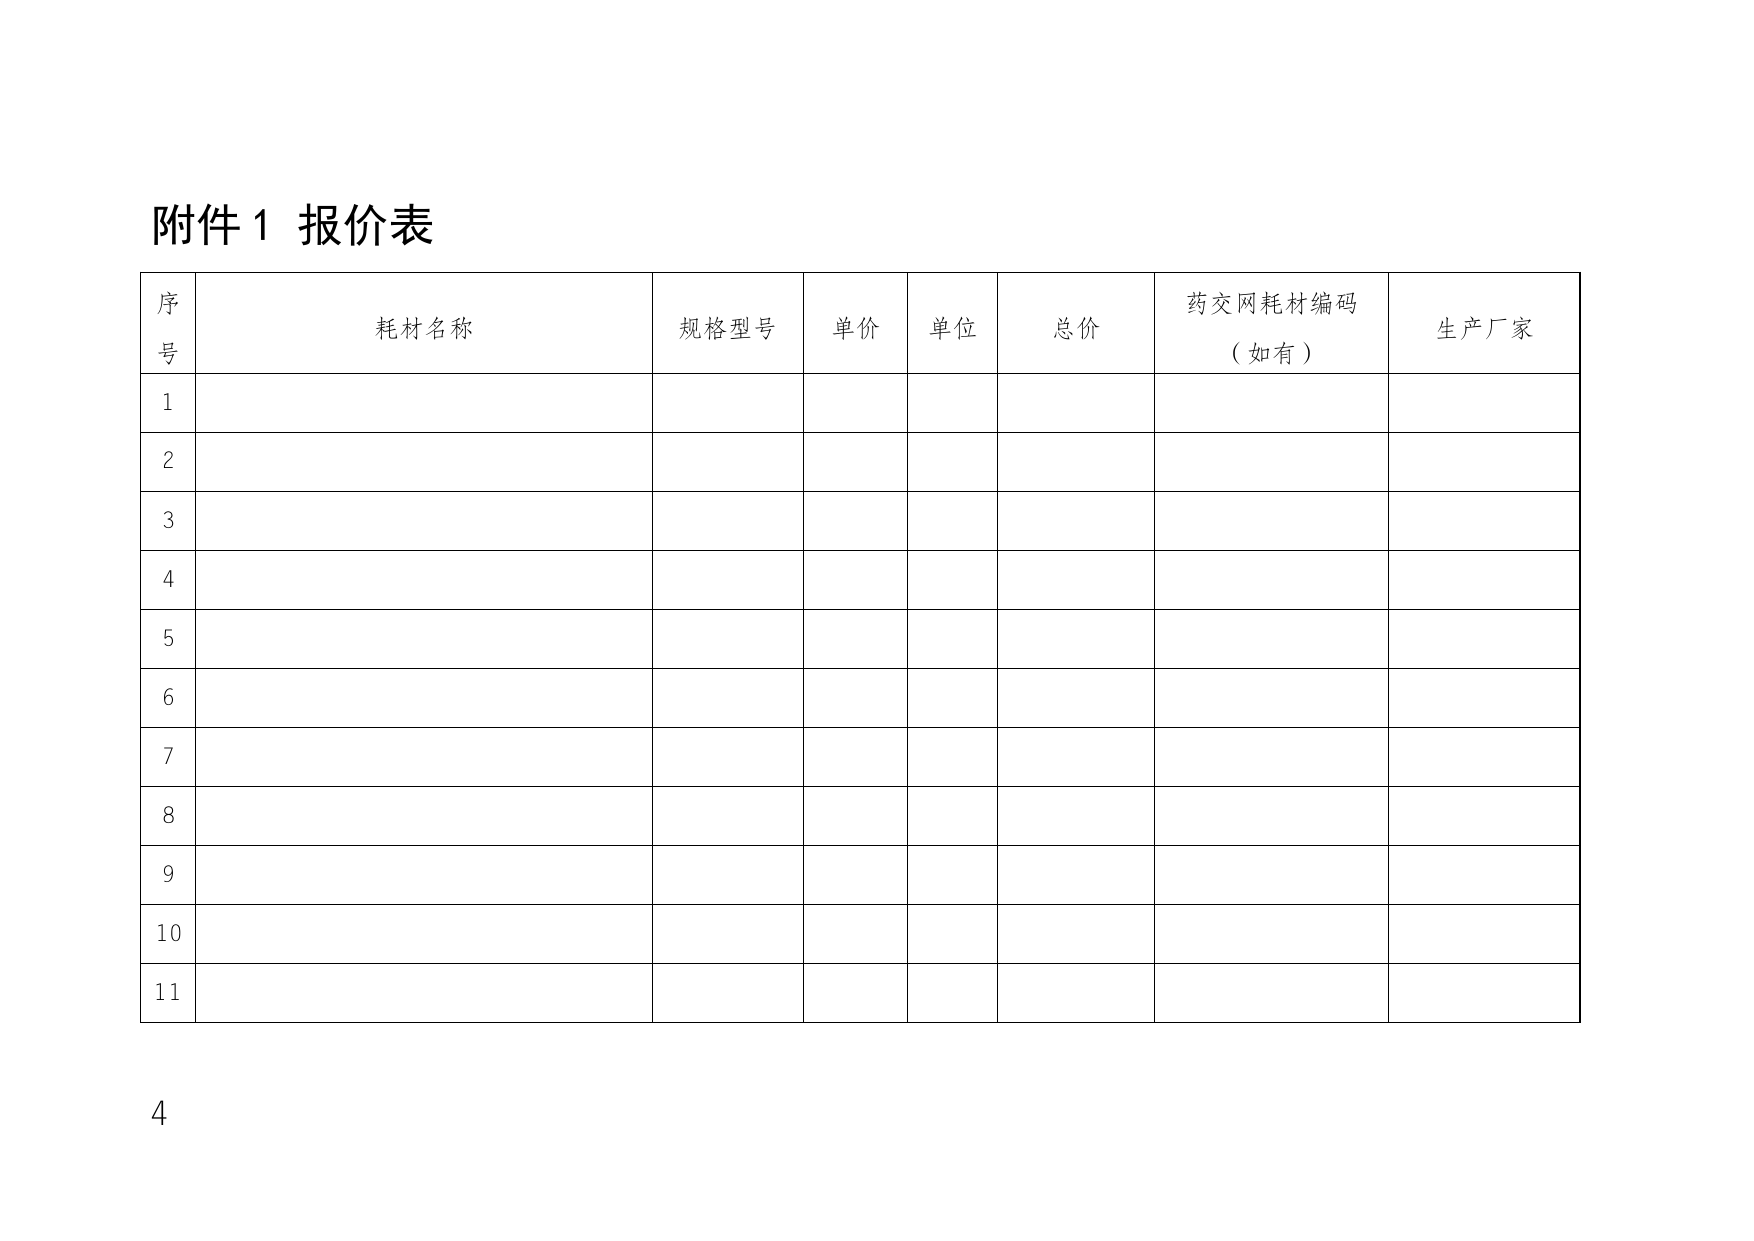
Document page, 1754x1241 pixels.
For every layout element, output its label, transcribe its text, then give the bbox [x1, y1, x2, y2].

table_cell 1 [141, 374, 195, 432]
table_cell [1389, 728, 1579, 786]
table_cell [196, 669, 652, 727]
table_cell [804, 551, 907, 609]
table_cell [196, 728, 652, 786]
table_cell [1389, 433, 1579, 491]
table_cell [908, 964, 997, 1022]
table_cell [804, 787, 907, 845]
table_cell [908, 551, 997, 609]
table_cell [1389, 610, 1579, 668]
table_cell [653, 728, 803, 786]
table_cell [653, 905, 803, 963]
table_header 总价 [998, 273, 1154, 373]
table_cell [196, 374, 652, 432]
table_cell [804, 492, 907, 550]
table_cell [908, 728, 997, 786]
table_cell [1155, 905, 1388, 963]
table_cell [653, 846, 803, 904]
table_cell [1155, 728, 1388, 786]
table_cell [804, 964, 907, 1022]
table_cell 7 [141, 728, 195, 786]
table_cell 2 [141, 433, 195, 491]
table_header 序号 [141, 273, 195, 373]
table_cell [998, 787, 1154, 845]
table_cell [653, 492, 803, 550]
table_cell [653, 787, 803, 845]
table_cell [1389, 905, 1579, 963]
table_cell [804, 728, 907, 786]
table_header 生产厂家 [1389, 273, 1579, 373]
table_cell [998, 433, 1154, 491]
table_header 单价 [804, 273, 907, 373]
table_cell [908, 374, 997, 432]
table_cell [1155, 610, 1388, 668]
table_cell [653, 374, 803, 432]
table_header 单位 [908, 273, 997, 373]
table_header 耗材名称 [196, 273, 652, 373]
table_cell [1389, 492, 1579, 550]
table_cell [1155, 787, 1388, 845]
table_cell [998, 610, 1154, 668]
table_cell 11 [141, 964, 195, 1022]
table_cell [1155, 374, 1388, 432]
table_cell [998, 728, 1154, 786]
table_cell [196, 610, 652, 668]
table_cell [196, 492, 652, 550]
table_cell [196, 905, 652, 963]
table_cell [998, 669, 1154, 727]
table_cell [1155, 846, 1388, 904]
table_cell [1389, 787, 1579, 845]
table_cell [1155, 669, 1388, 727]
table_cell [908, 905, 997, 963]
table_cell 10 [141, 905, 195, 963]
table_cell [804, 846, 907, 904]
table_cell [998, 964, 1154, 1022]
table_cell [196, 787, 652, 845]
table_cell [1155, 433, 1388, 491]
table_cell [804, 905, 907, 963]
table_header 规格型号 [653, 273, 803, 373]
table_cell [1389, 846, 1579, 904]
table_cell [653, 551, 803, 609]
table_cell [804, 374, 907, 432]
table_cell [998, 374, 1154, 432]
table_cell [908, 433, 997, 491]
table_cell 5 [141, 610, 195, 668]
table_cell [1155, 964, 1388, 1022]
table_cell 3 [141, 492, 195, 550]
table_cell [1155, 551, 1388, 609]
table_header 药交网耗材编码（如有） [1155, 273, 1388, 373]
table_cell [1155, 492, 1388, 550]
table_cell [196, 964, 652, 1022]
table_cell [653, 669, 803, 727]
table_cell [196, 551, 652, 609]
table_cell [908, 492, 997, 550]
table_cell [653, 433, 803, 491]
text 附件1 报价表 [150, 188, 1604, 254]
table_cell [1389, 669, 1579, 727]
table_cell [196, 433, 652, 491]
table_cell [1389, 964, 1579, 1022]
table_cell [908, 669, 997, 727]
table_cell [804, 610, 907, 668]
table_cell [804, 433, 907, 491]
table_cell [908, 787, 997, 845]
table_cell [804, 669, 907, 727]
table_cell 9 [141, 846, 195, 904]
table_cell [653, 964, 803, 1022]
table_cell [998, 492, 1154, 550]
table_cell 6 [141, 669, 195, 727]
table_cell [908, 846, 997, 904]
table_cell [196, 846, 652, 904]
table_cell 8 [141, 787, 195, 845]
table_cell [998, 551, 1154, 609]
table_cell [653, 610, 803, 668]
table_cell [1389, 551, 1579, 609]
table_cell 4 [141, 551, 195, 609]
table_cell [998, 905, 1154, 963]
table_cell [1389, 374, 1579, 432]
table_cell [908, 610, 997, 668]
table_cell [998, 846, 1154, 904]
